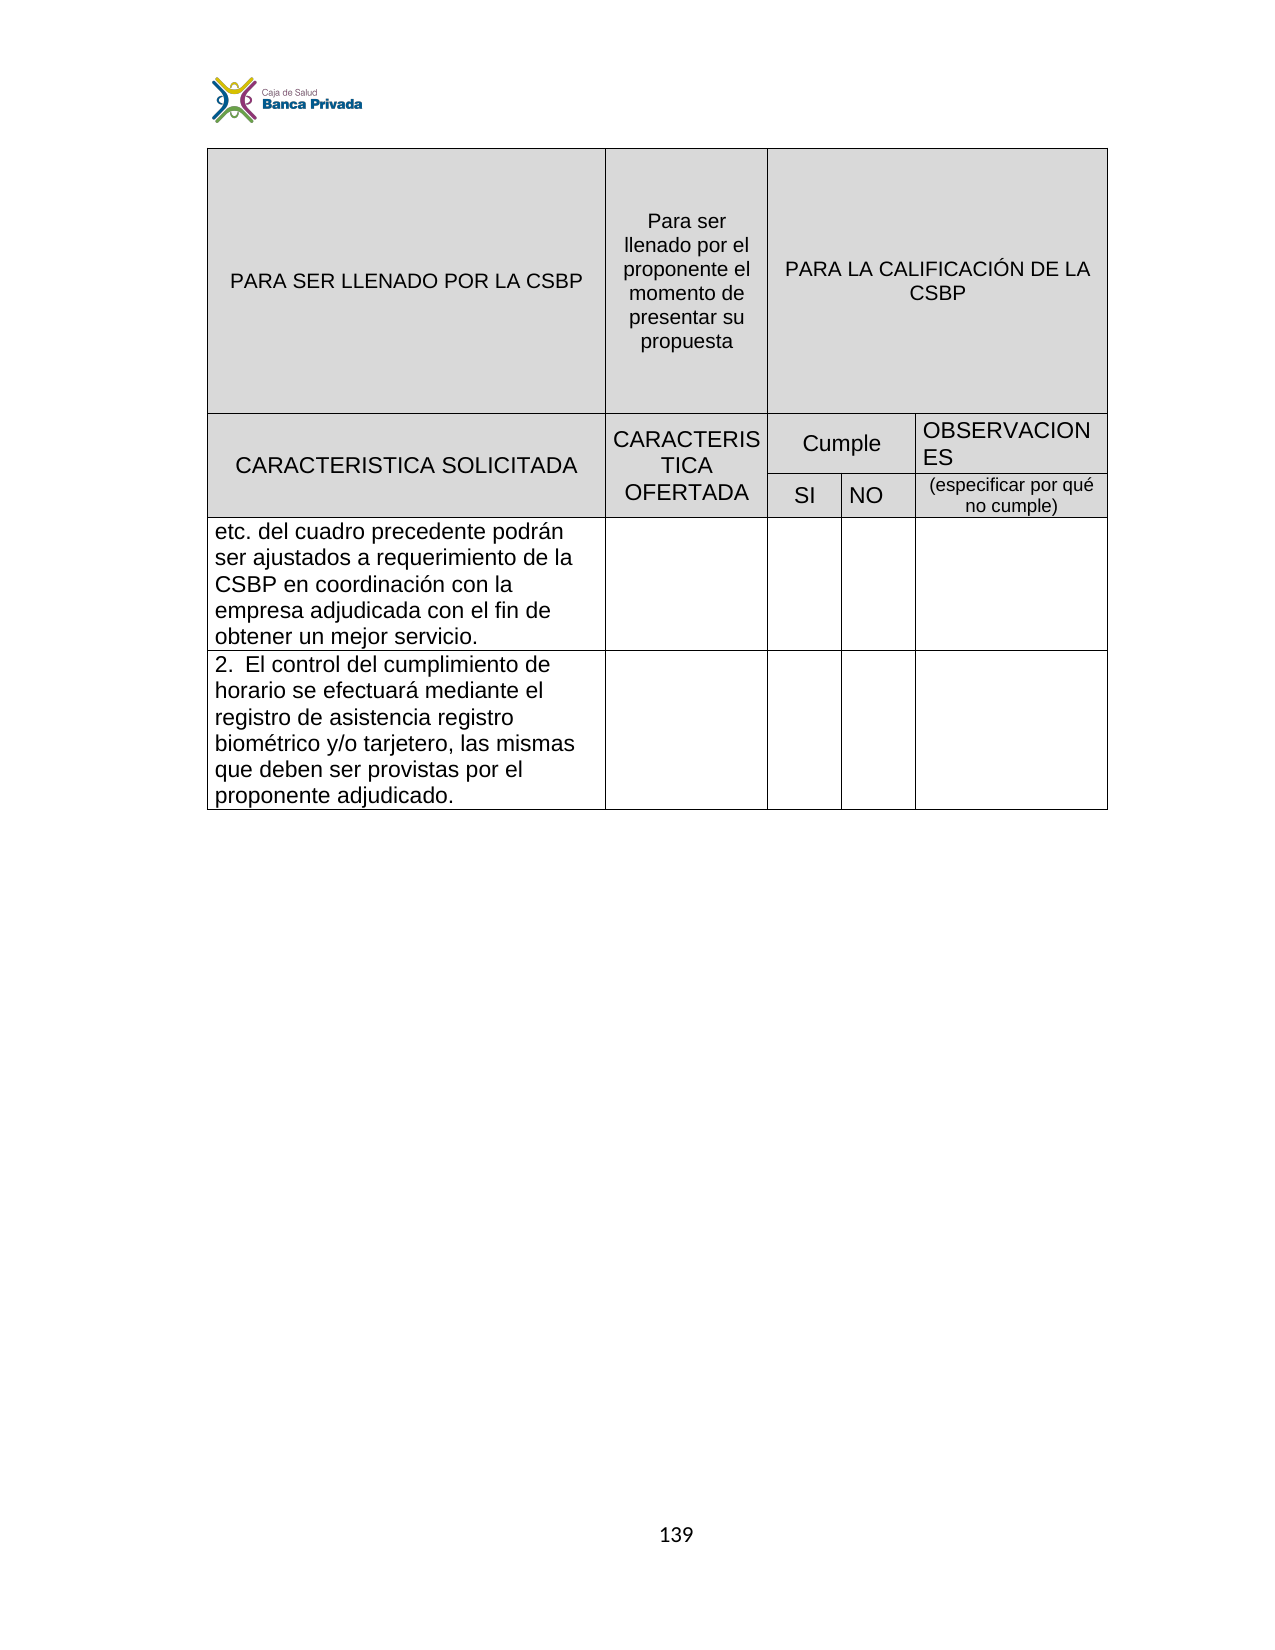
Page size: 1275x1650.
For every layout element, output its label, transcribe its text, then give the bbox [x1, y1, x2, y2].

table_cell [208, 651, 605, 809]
table_header PARA LA CALIFICACIÓN DE LA CSBP [768, 149, 1107, 413]
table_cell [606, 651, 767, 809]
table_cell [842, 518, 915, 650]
table_cell CARACTERISTICA OFERTADA [606, 414, 767, 517]
table_cell (especificar por qué no cumple) [916, 474, 1107, 517]
table_header PARA SER LLENADO POR LA CSBP [208, 149, 605, 413]
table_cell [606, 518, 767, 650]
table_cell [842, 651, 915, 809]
table_header Para ser llenado por el proponente el momento de presentar su propuesta [606, 149, 767, 413]
table_cell SI [768, 474, 841, 517]
table_cell NO [842, 474, 915, 517]
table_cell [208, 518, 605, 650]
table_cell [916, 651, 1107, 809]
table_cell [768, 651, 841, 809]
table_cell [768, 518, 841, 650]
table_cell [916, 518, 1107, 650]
picture [206, 73, 369, 128]
table_cell CARACTERISTICA SOLICITADA [208, 414, 605, 517]
table_cell OBSERVACIONES [916, 414, 1107, 473]
table_cell Cumple [768, 414, 915, 473]
